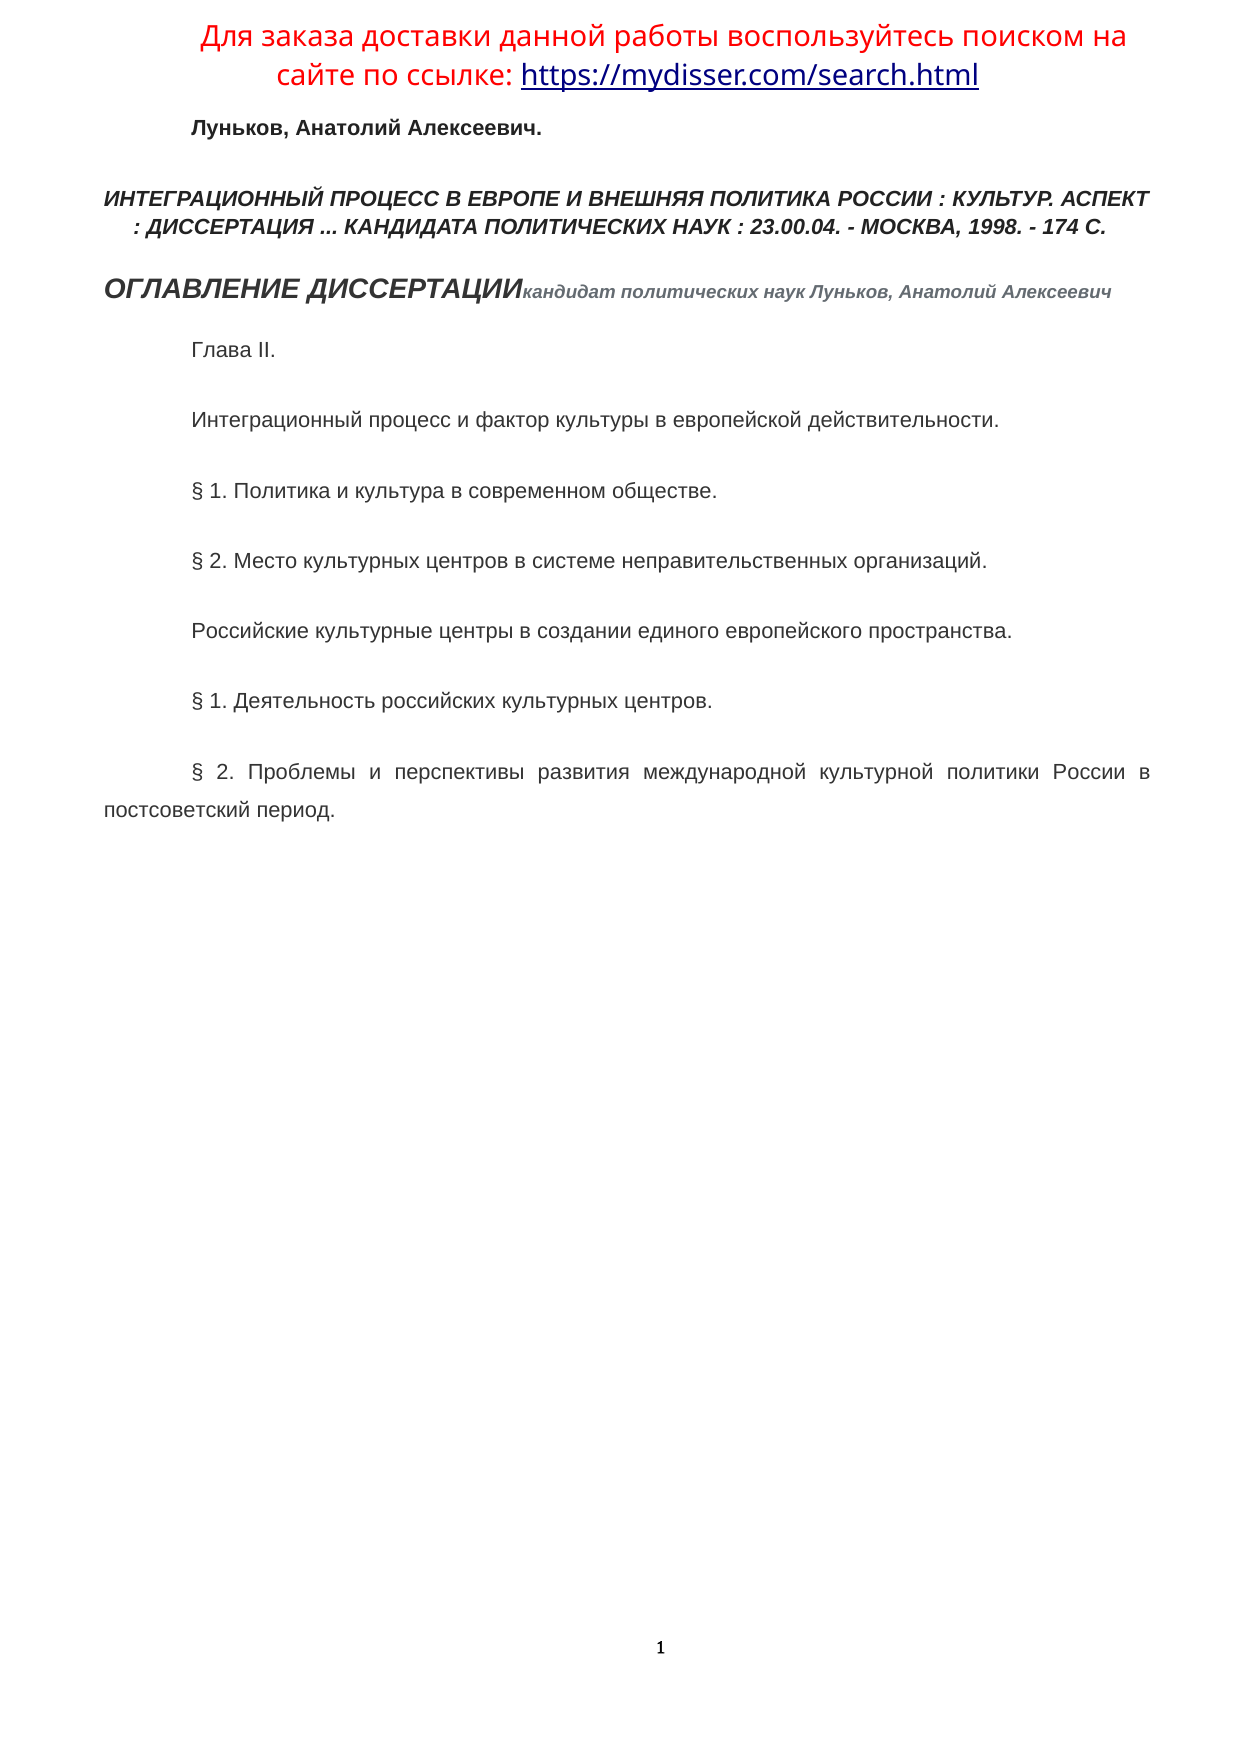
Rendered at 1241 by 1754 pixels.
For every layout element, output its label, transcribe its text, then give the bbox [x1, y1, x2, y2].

text § 1. Деятельность российских культурных центров. [103, 688, 1152, 714]
text Глава II. [103, 337, 1152, 362]
text Луньков, Анатолий Алексеевич. [103, 115, 1152, 140]
text Российские культурные центры в создании единого европейского пространства. [103, 618, 1152, 643]
subtitle Оглавление диссертациикандидат политических наук Луньков, Анатолий Алексеевич [103, 272, 1152, 304]
subtitle Интеграционный процесс в Европе и внешняя политика России : Культур. аспект : диссертация ... кандидата политических наук : 23.00.04. - Москва, 1998. - 174 с. [103, 182, 1152, 239]
text Интеграционный процесс и фактор культуры в европейской действительности. [103, 407, 1152, 432]
text § 2. Проблемы и перспективы развития международной культурной политики России в постсоветский период. [103, 759, 1152, 822]
text § 2. Место культурных центров в системе неправительственных организаций. [103, 548, 1152, 573]
text § 1. Политика и культура в современном обществе. [103, 477, 1152, 503]
